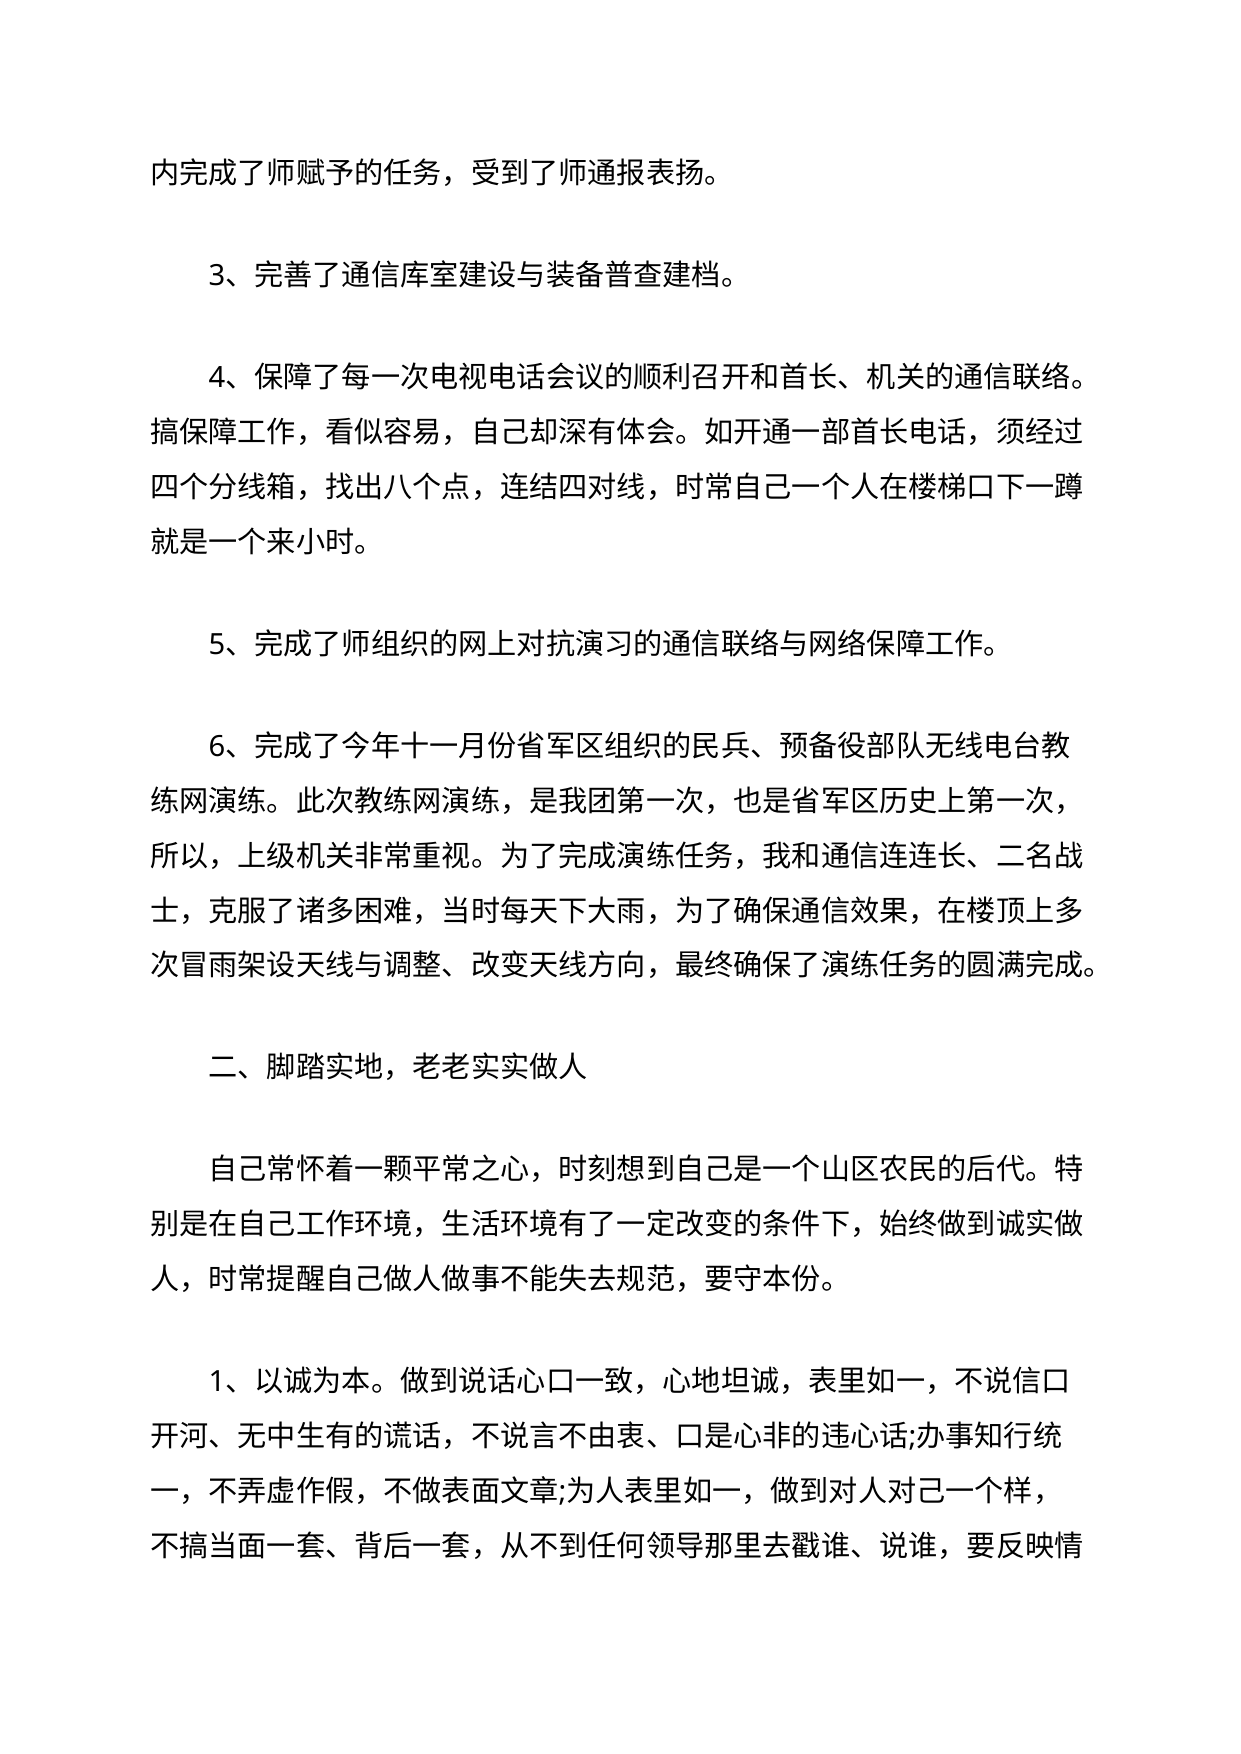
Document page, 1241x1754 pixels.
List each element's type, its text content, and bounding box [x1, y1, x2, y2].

text 二、脚踏实地，老老实实做人 [150, 1044, 1090, 1086]
text 自己常怀着一颗平常之心，时刻想到自己是一个山区农民的后代。特别是在自己工作环境，生活环境有了一定改变的条件下，始终做到诚实做人，时常提醒自己做人做事不能失去规范，要守本份。 [150, 1146, 1090, 1298]
text 6、完成了今年十一月份省军区组织的民兵、预备役部队无线电台教练网演练。此次教练网演练，是我团第一次，也是省军区历史上第一次，所以，上级机关非常重视。为了完成演练任务，我和通信连连长、二名战士，克服了诸多困难，当时每天下大雨，为了确保通信效果，在楼顶上多次冒雨架设天线与调整、改变天线方向，最终确保了演练任务的圆满完成。 [150, 722, 1090, 984]
text 5、完成了师组织的网上对抗演习的通信联络与网络保障工作。 [150, 620, 1090, 663]
text 4、保障了每一次电视电话会议的顺利召开和首长、机关的通信联络。搞保障工作，看似容易，自己却深有体会。如开通一部首长电话，须经过四个分线箱，找出八个点，连结四对线，时常自己一个人在楼梯口下一蹲就是一个来小时。 [150, 354, 1090, 561]
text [150, 1357, 1090, 1564]
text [150, 150, 1090, 192]
text 3、完善了通信库室建设与装备普查建档。 [150, 252, 1090, 294]
